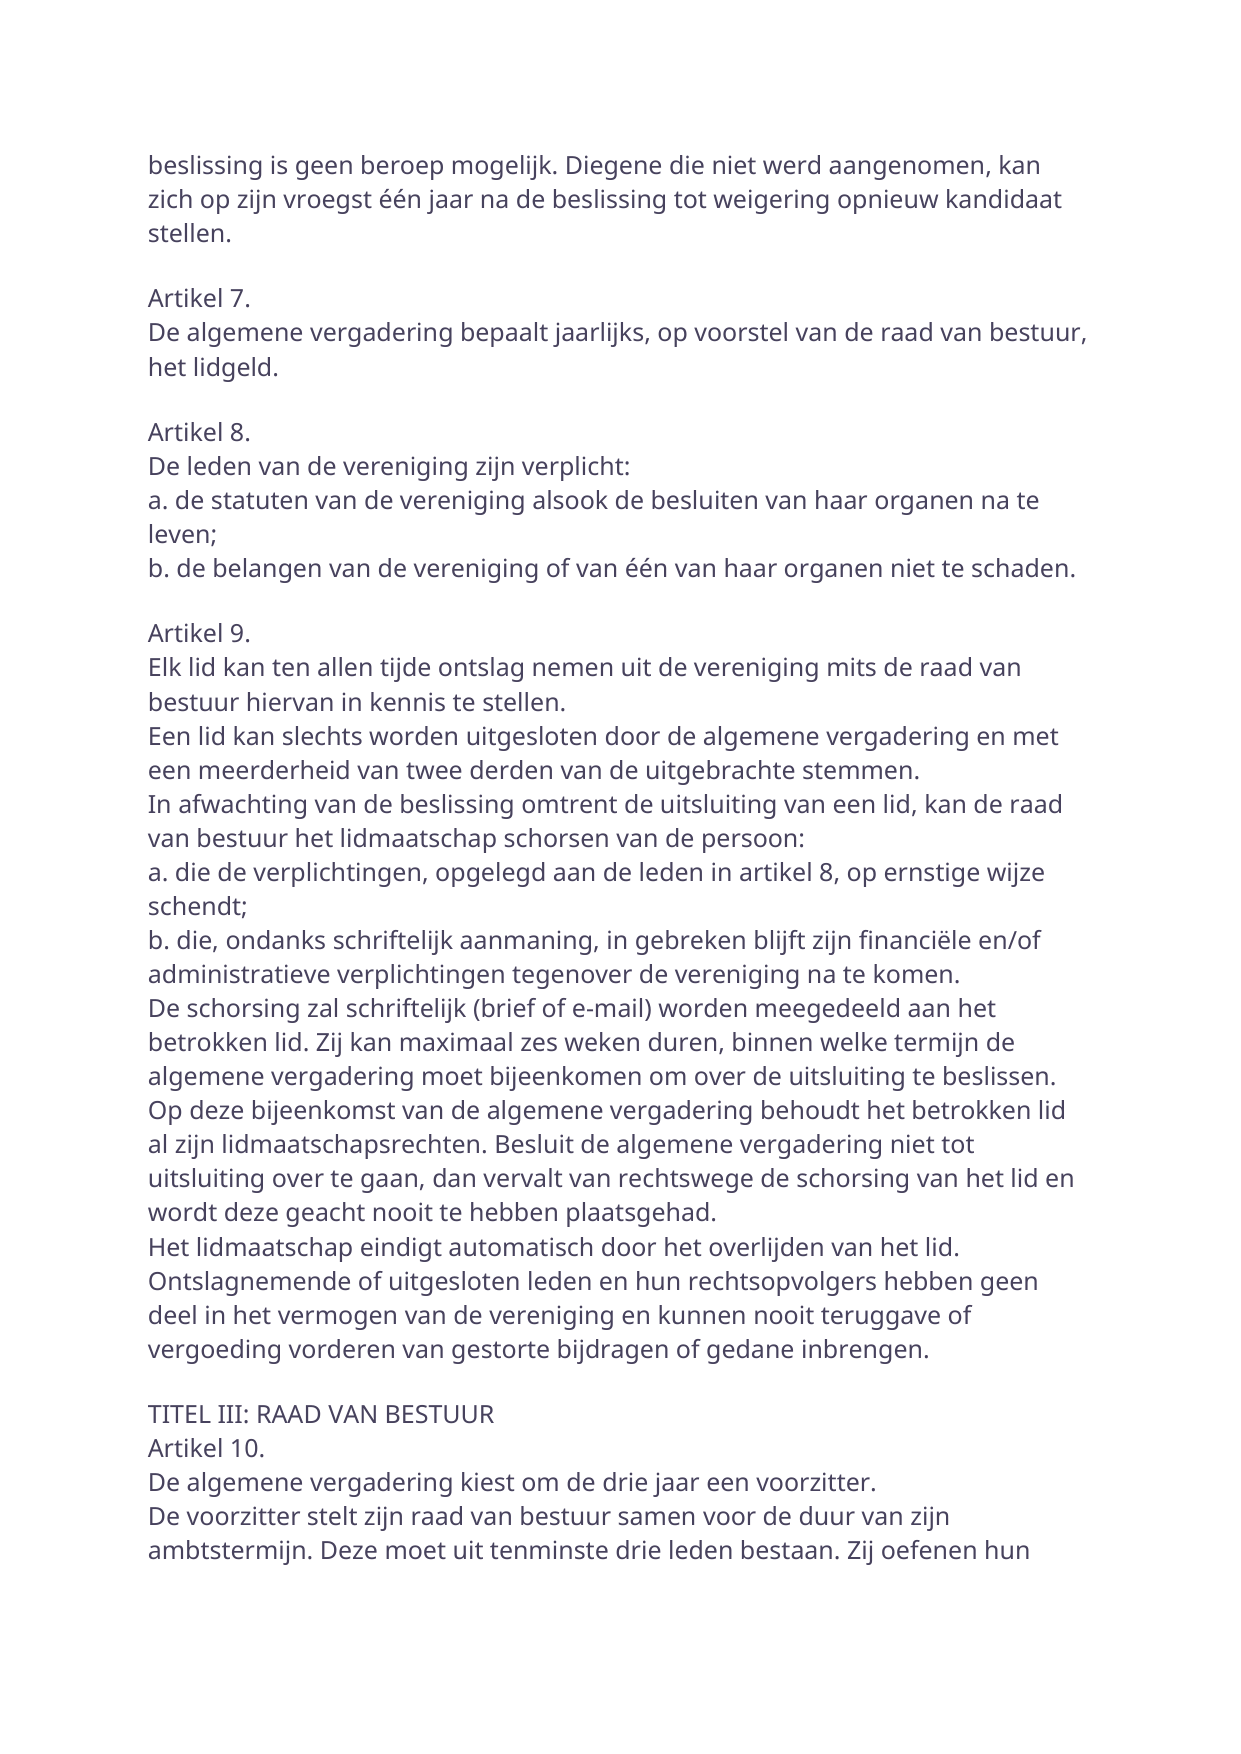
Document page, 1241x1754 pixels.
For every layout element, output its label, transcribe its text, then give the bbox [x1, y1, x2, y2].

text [148, 148, 1093, 250]
text Artikel 9. Elk lid kan ten allen tijde ontslag nemen uit de vereniging mits de raad van bestuur hiervan in kennis te stellen. Een lid kan slechts worden uitgesloten door de algemene vergadering en met een meerderheid van twee derden van de uitgebrachte stemmen. In afwachting van de beslissing omtrent de uitsluiting van een lid, kan de raad van bestuur het lidmaatschap schorsen van de persoon: a. die de verplichtingen, opgelegd aan de leden in artikel 8, op ernstige wijze schendt; b. die, ondanks schriftelijk aanmaning, in gebreken blijft zijn financiële en/of administratieve verplichtingen tegenover de vereniging na te komen. De schorsing zal schriftelijk (brief of e-mail) worden meegedeeld aan het betrokken lid. Zij kan maximaal zes weken duren, binnen welke termijn de algemene vergadering moet bijeenkomen om over de uitsluiting te beslissen. Op deze bijeenkomst van de algemene vergadering behoudt het betrokken lid al zijn lidmaatschapsrechten. Besluit de algemene vergadering niet tot uitsluiting over te gaan, dan vervalt van rechtswege de schorsing van het lid en wordt deze geacht nooit te hebben plaatsgehad. Het lidmaatschap eindigt automatisch door het overlijden van het lid. Ontslagnemende of uitgesloten leden en hun rechtsopvolgers hebben geen deel in het vermogen van de vereniging en kunnen nooit teruggave of vergoeding vorderen van gestorte bijdragen of gedane inbrengen. [148, 616, 1093, 1365]
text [148, 1397, 1093, 1567]
text Artikel 8. De leden van de vereniging zijn verplicht: a. de statuten van de vereniging alsook de besluiten van haar organen na te leven; b. de belangen van de vereniging of van één van haar organen niet te schaden. [148, 414, 1093, 585]
text Artikel 7. De algemene vergadering bepaalt jaarlijks, op voorstel van de raad van bestuur, het lidgeld. [148, 281, 1093, 383]
